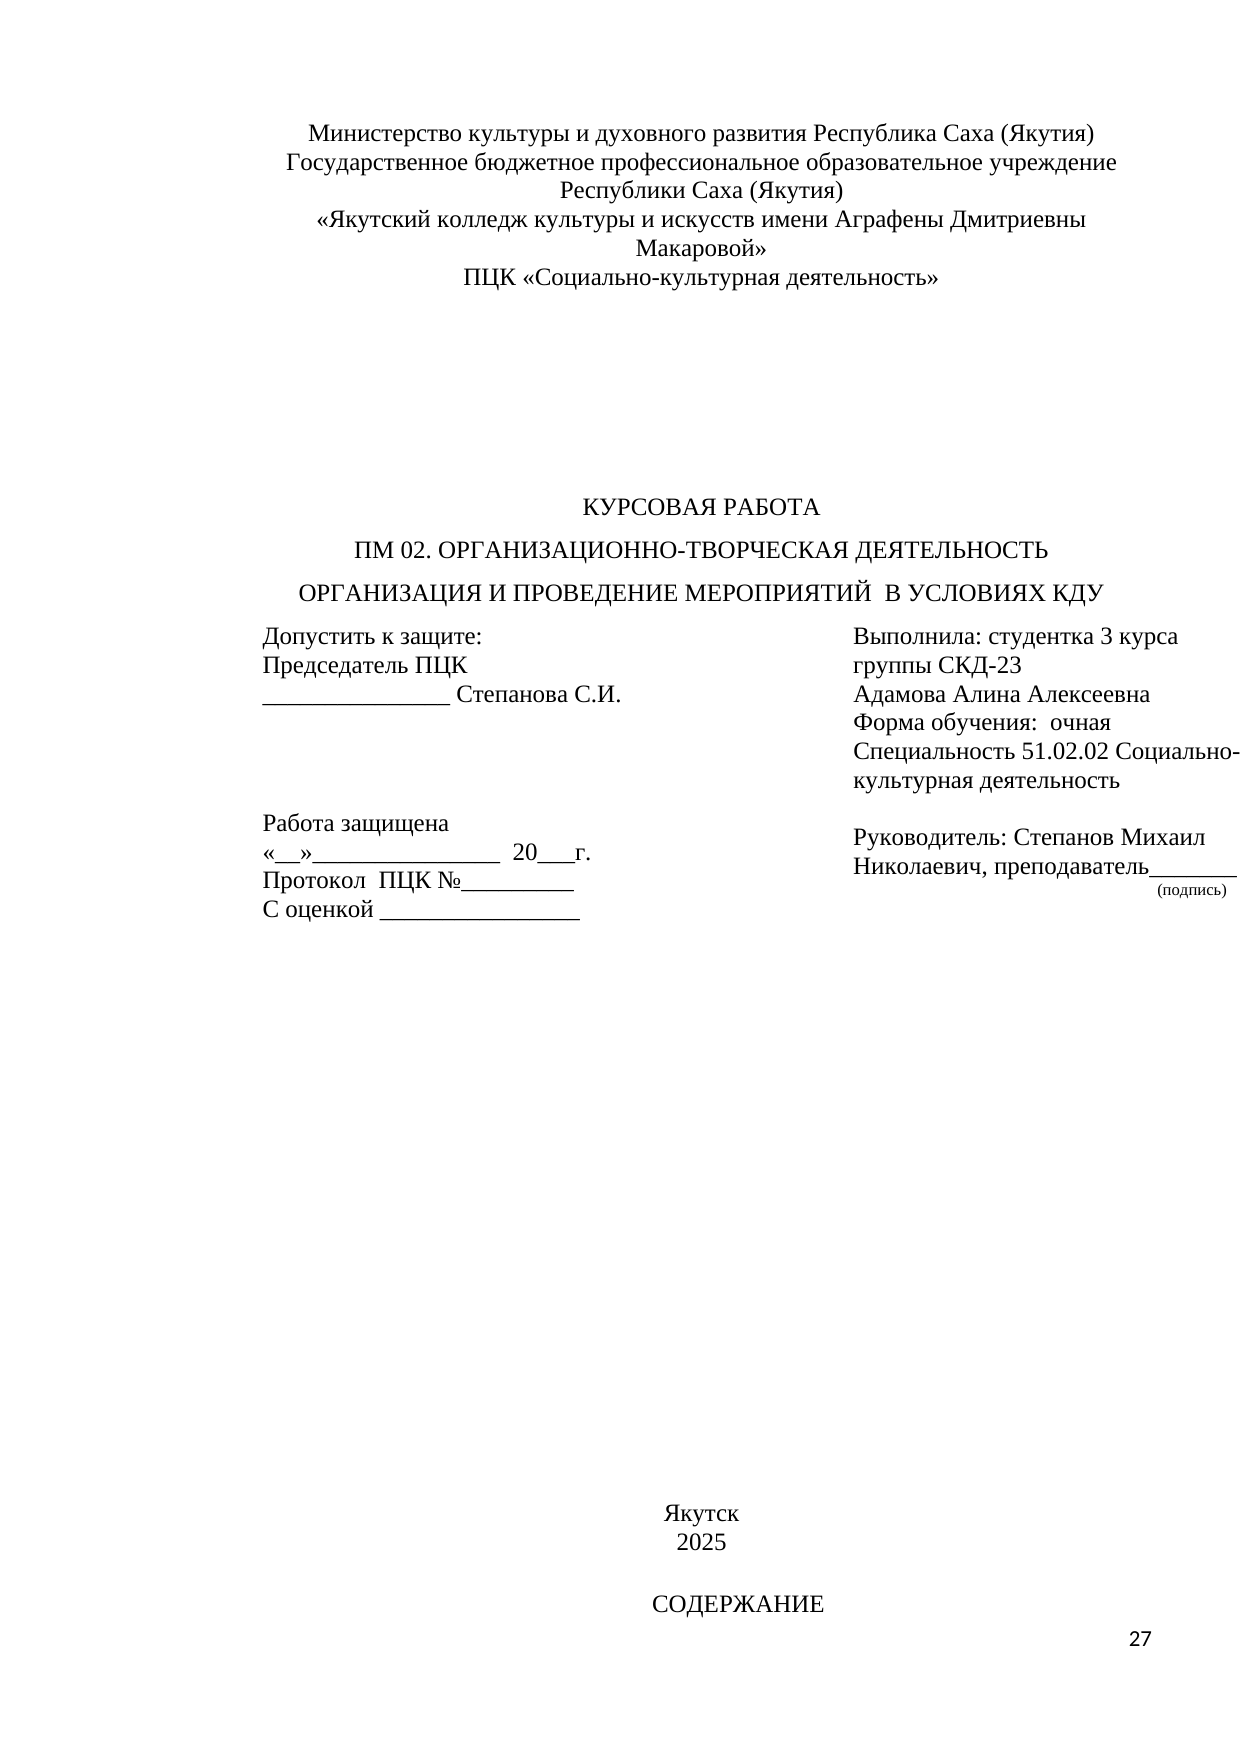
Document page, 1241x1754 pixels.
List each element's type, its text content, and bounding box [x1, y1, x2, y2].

text ОРГАНИЗАЦИЯ И ПРОВЕДЕНИЕ МЕРОПРИЯТИЙ В УСЛОВИЯХ КДУ [251, 578, 1152, 607]
text Министерство культуры и духовного развития Республика Саха (Якутия) [251, 118, 1152, 147]
text 2025 [251, 1527, 1152, 1556]
table_header Выполнила: студентка 3 курса группы СКД-23 Адамова Алина Алексеевна Форма обучения: очная Специальность 51.02.02 Социально-культурная деятельность Руководитель: Степанов Михаил Николаевич, преподаватель_______ (подпись) [809, 621, 1240, 1009]
table_header Допустить к защите: Председатель ПЦК _______________ Степанова С.И. Работа защищена «__»_______________ 20___г. Протокол ПЦК №_________ С оценкой ________________ [251, 621, 809, 1009]
text «Якутский колледж культуры и искусств имени Аграфены Дмитриевны Макаровой» [251, 204, 1152, 262]
text Государственное бюджетное профессиональное образовательное учреждение [251, 147, 1152, 176]
text Республики Саха (Якутия) [251, 176, 1152, 204]
text КУРСОВАЯ РАБОТА [251, 492, 1152, 521]
text Якутск [251, 1498, 1152, 1527]
text ПМ 02. ОРГАНИЗАЦИОННО-ТВОРЧЕСКАЯ ДЕЯТЕЛЬНОСТЬ [251, 535, 1152, 564]
text СОДЕРЖАНИЕ [251, 1589, 1152, 1617]
text ПЦК «Социально-культурная деятельность» [251, 262, 1152, 291]
